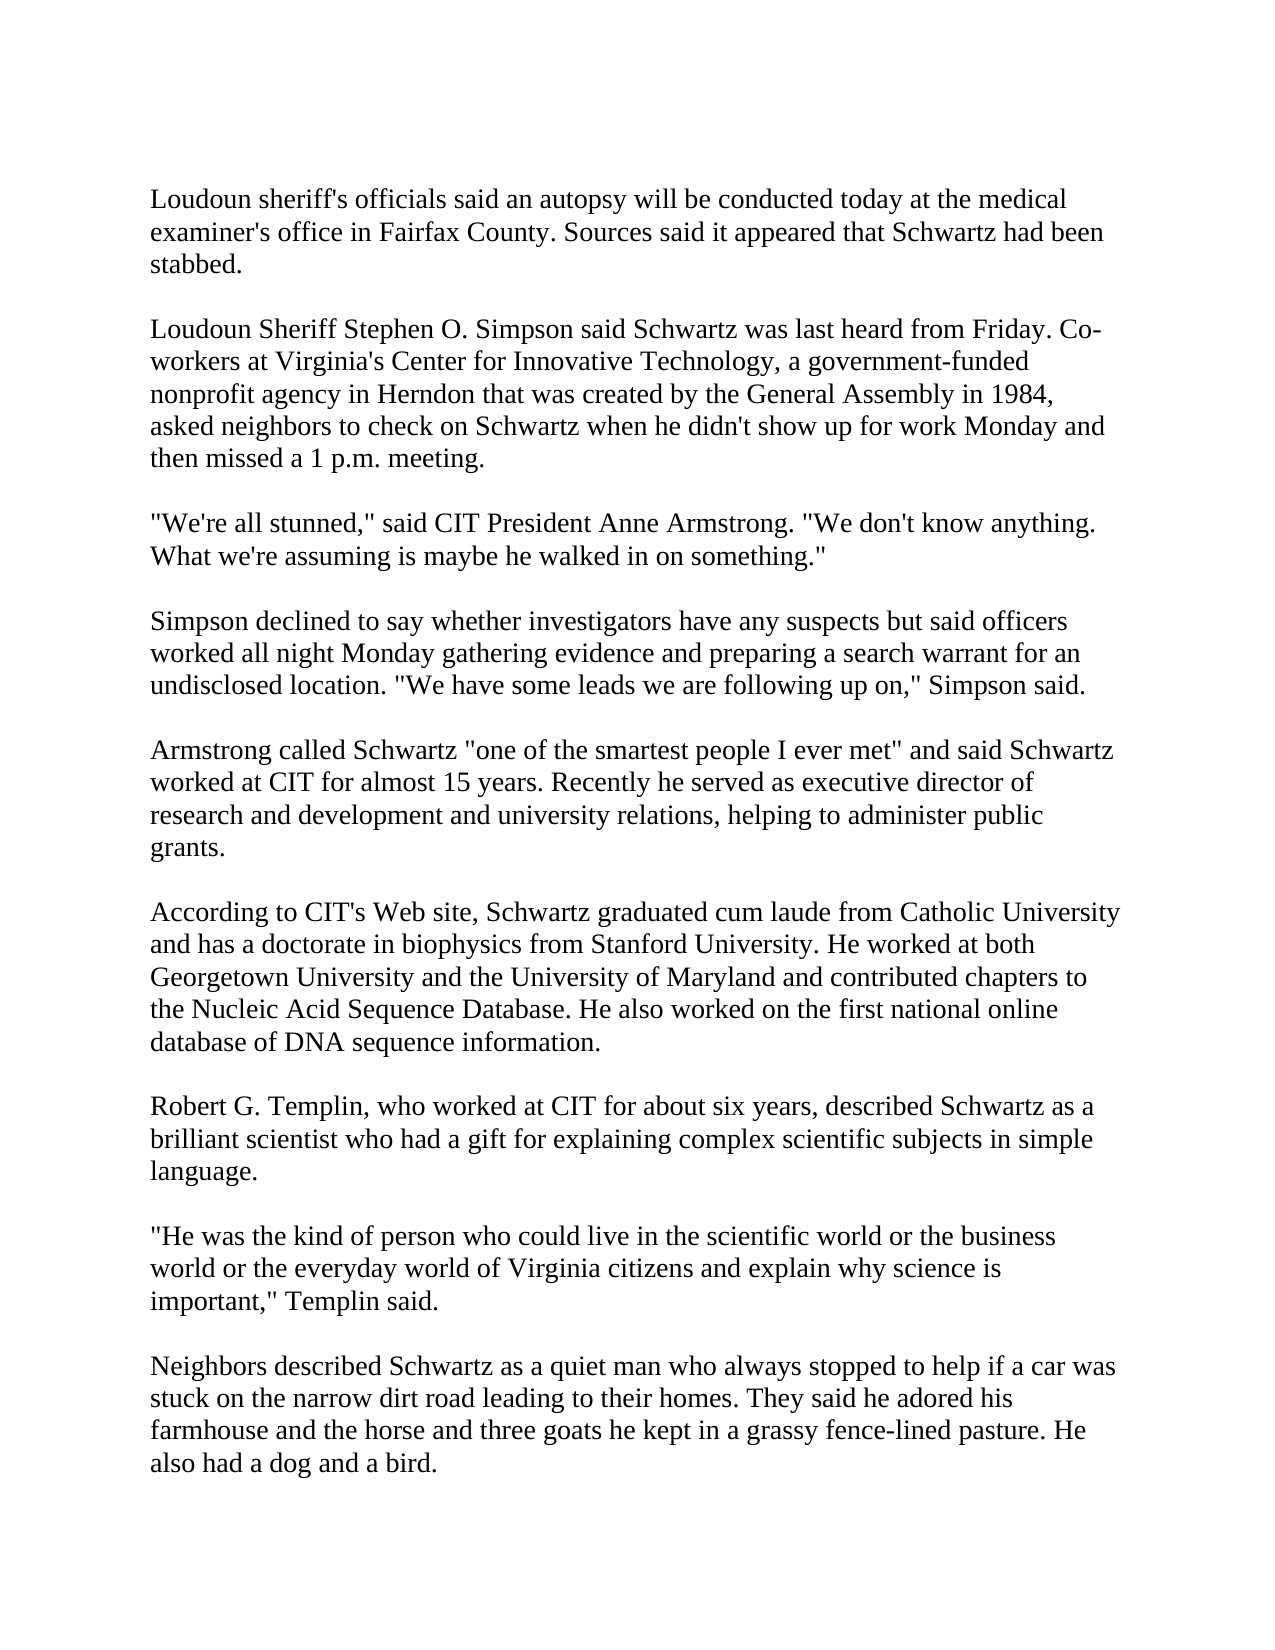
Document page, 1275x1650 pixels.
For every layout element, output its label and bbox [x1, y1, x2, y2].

text [150, 150, 1125, 1478]
